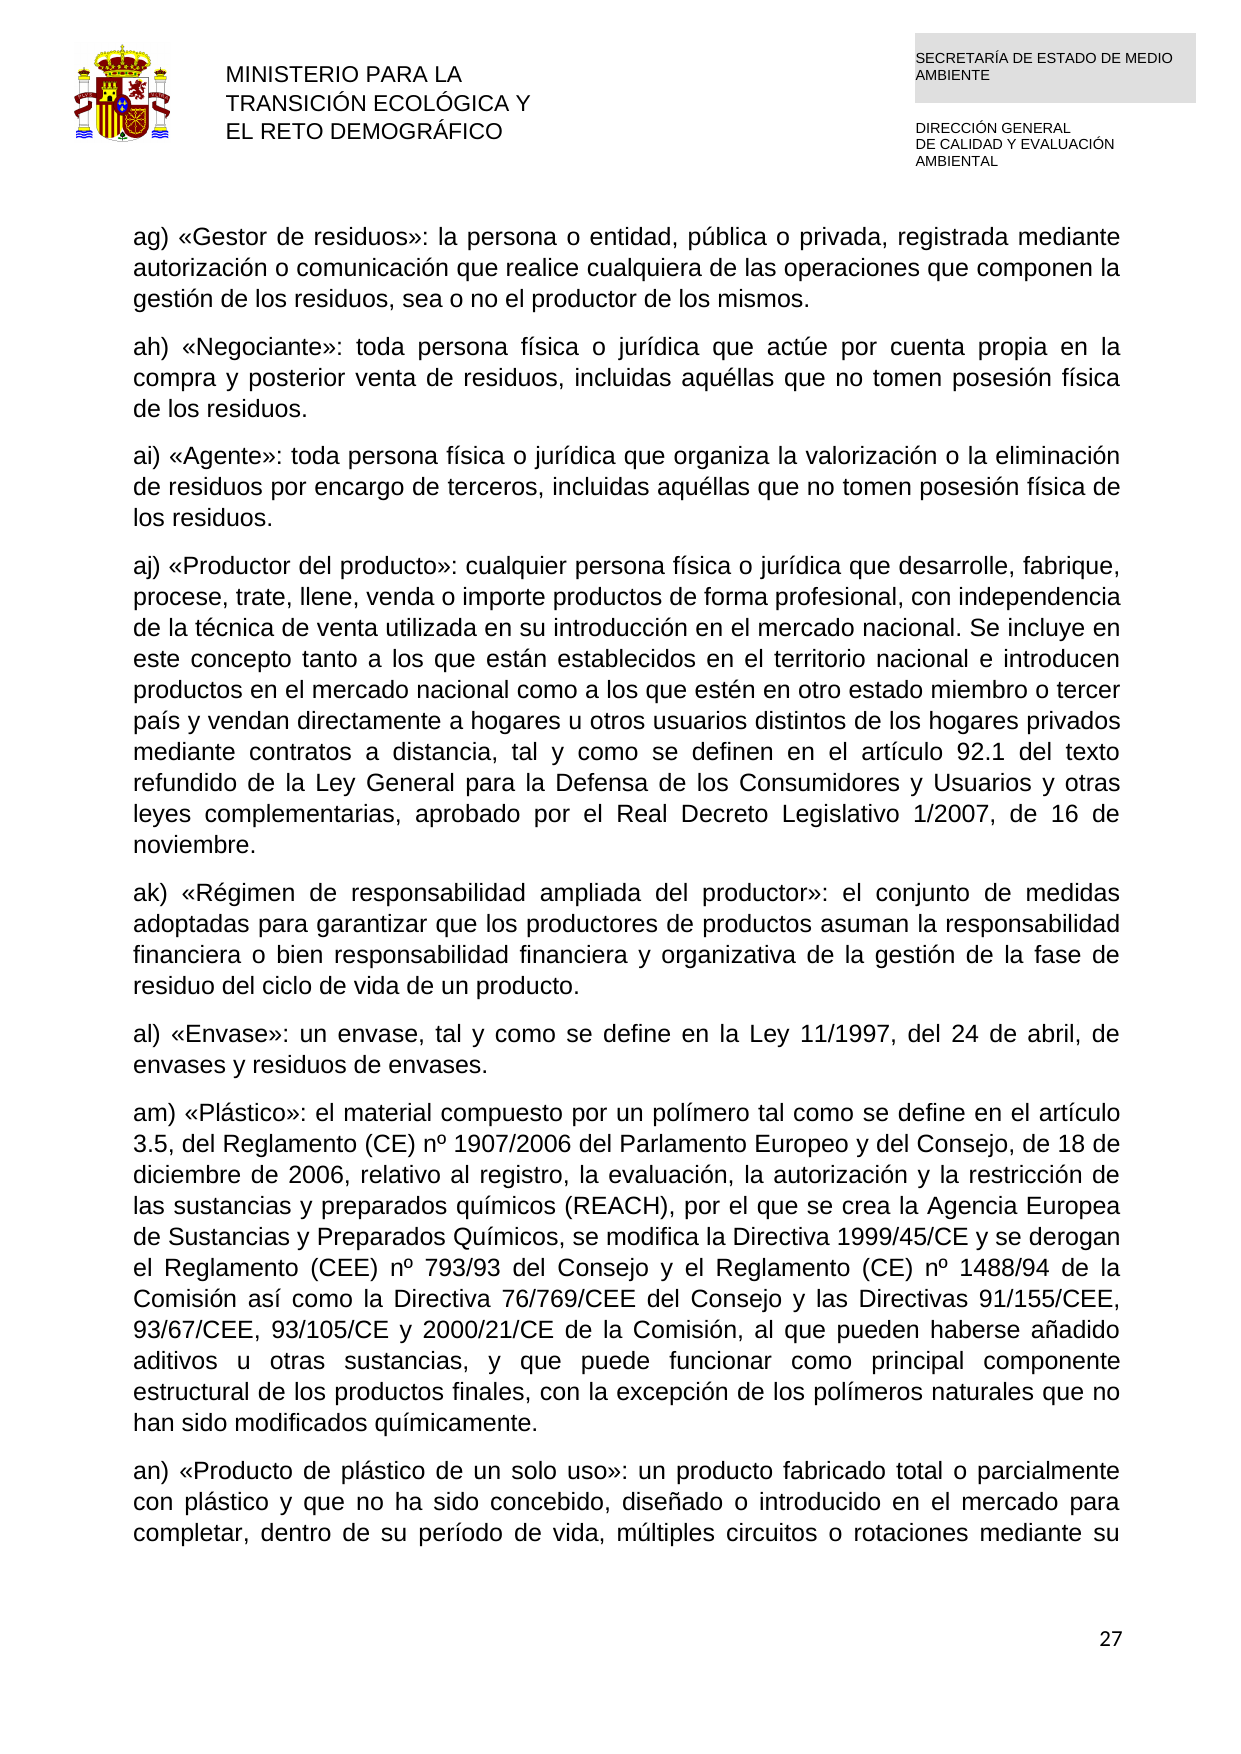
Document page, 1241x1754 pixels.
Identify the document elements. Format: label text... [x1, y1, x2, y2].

text ag) «Gestor de residuos»: la persona o entidad, pública o privada, registrada mediante autorización o comunicación que realice cualquiera de las operaciones que componen la gestión de los residuos, sea o no el productor de los mismos. [133, 222, 1122, 312]
text ai) «Agente»: toda persona física o jurídica que organiza la valorización o la eliminación de residuos por encargo de terceros, incluidas aquéllas que no tomen posesión física de los residuos. [133, 441, 1122, 532]
text ak) «Régimen de responsabilidad ampliada del productor»: el conjunto de medidas adoptadas para garantizar que los productores de productos asuman la responsabilidad financiera o bien responsabilidad financiera y organizativa de la gestión de la fase de residuo del ciclo de vida de un producto. [133, 878, 1122, 1000]
text aj) «Productor del producto»: cualquier persona física o jurídica que desarrolle, fabrique, procese, trate, llene, venda o importe productos de forma profesional, con independencia de la técnica de venta utilizada en su introducción en el mercado nacional. Se incluye en este concepto tanto a los que están establecidos en el territorio nacional e introducen productos en el mercado nacional como a los que estén en otro estado miembro o tercer país y vendan directamente a hogares u otros usuarios distintos de los hogares privados mediante contratos a distancia, tal y como se definen en el artículo 92.1 del texto refundido de la Ley General para la Defensa de los Consumidores y Usuarios y otras leyes complementarias, aprobado por el Real Decreto Legislativo 1/2007, de 16 de noviembre. [133, 551, 1122, 859]
text ah) «Negociante»: toda persona física o jurídica que actúe por cuenta propia en la compra y posterior venta de residuos, incluidas aquéllas que no tomen posesión física de los residuos. [133, 331, 1122, 422]
text al) «Envase»: un envase, tal y como se define en la Ley 11/1997, del 24 de abril, de envases y residuos de envases. [133, 1019, 1122, 1079]
text am) «Plástico»: el material compuesto por un polímero tal como se define en el artículo 3.5, del Reglamento (CE) nº 1907/2006 del Parlamento Europeo y del Consejo, de 18 de diciembre de 2006, relativo al registro, la evaluación, la autorización y la restricción de las sustancias y preparados químicos (REACH), por el que se crea la Agencia Europea de Sustancias y Preparados Químicos, se modifica la Directiva 1999/45/CE y se derogan el Reglamento (CEE) nº 793/93 del Consejo y el Reglamento (CE) nº 1488/94 de la Comisión así como la Directiva 76/769/CEE del Consejo y las Directivas 91/155/CEE, 93/67/CEE, 93/105/CE y 2000/21/CE de la Comisión, al que pueden haberse añadido aditivos u otras sustancias, y que puede funcionar como principal componente estructural de los productos finales, con la excepción de los polímeros naturales que no han sido modificados químicamente. [133, 1098, 1122, 1437]
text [133, 1456, 1122, 1547]
